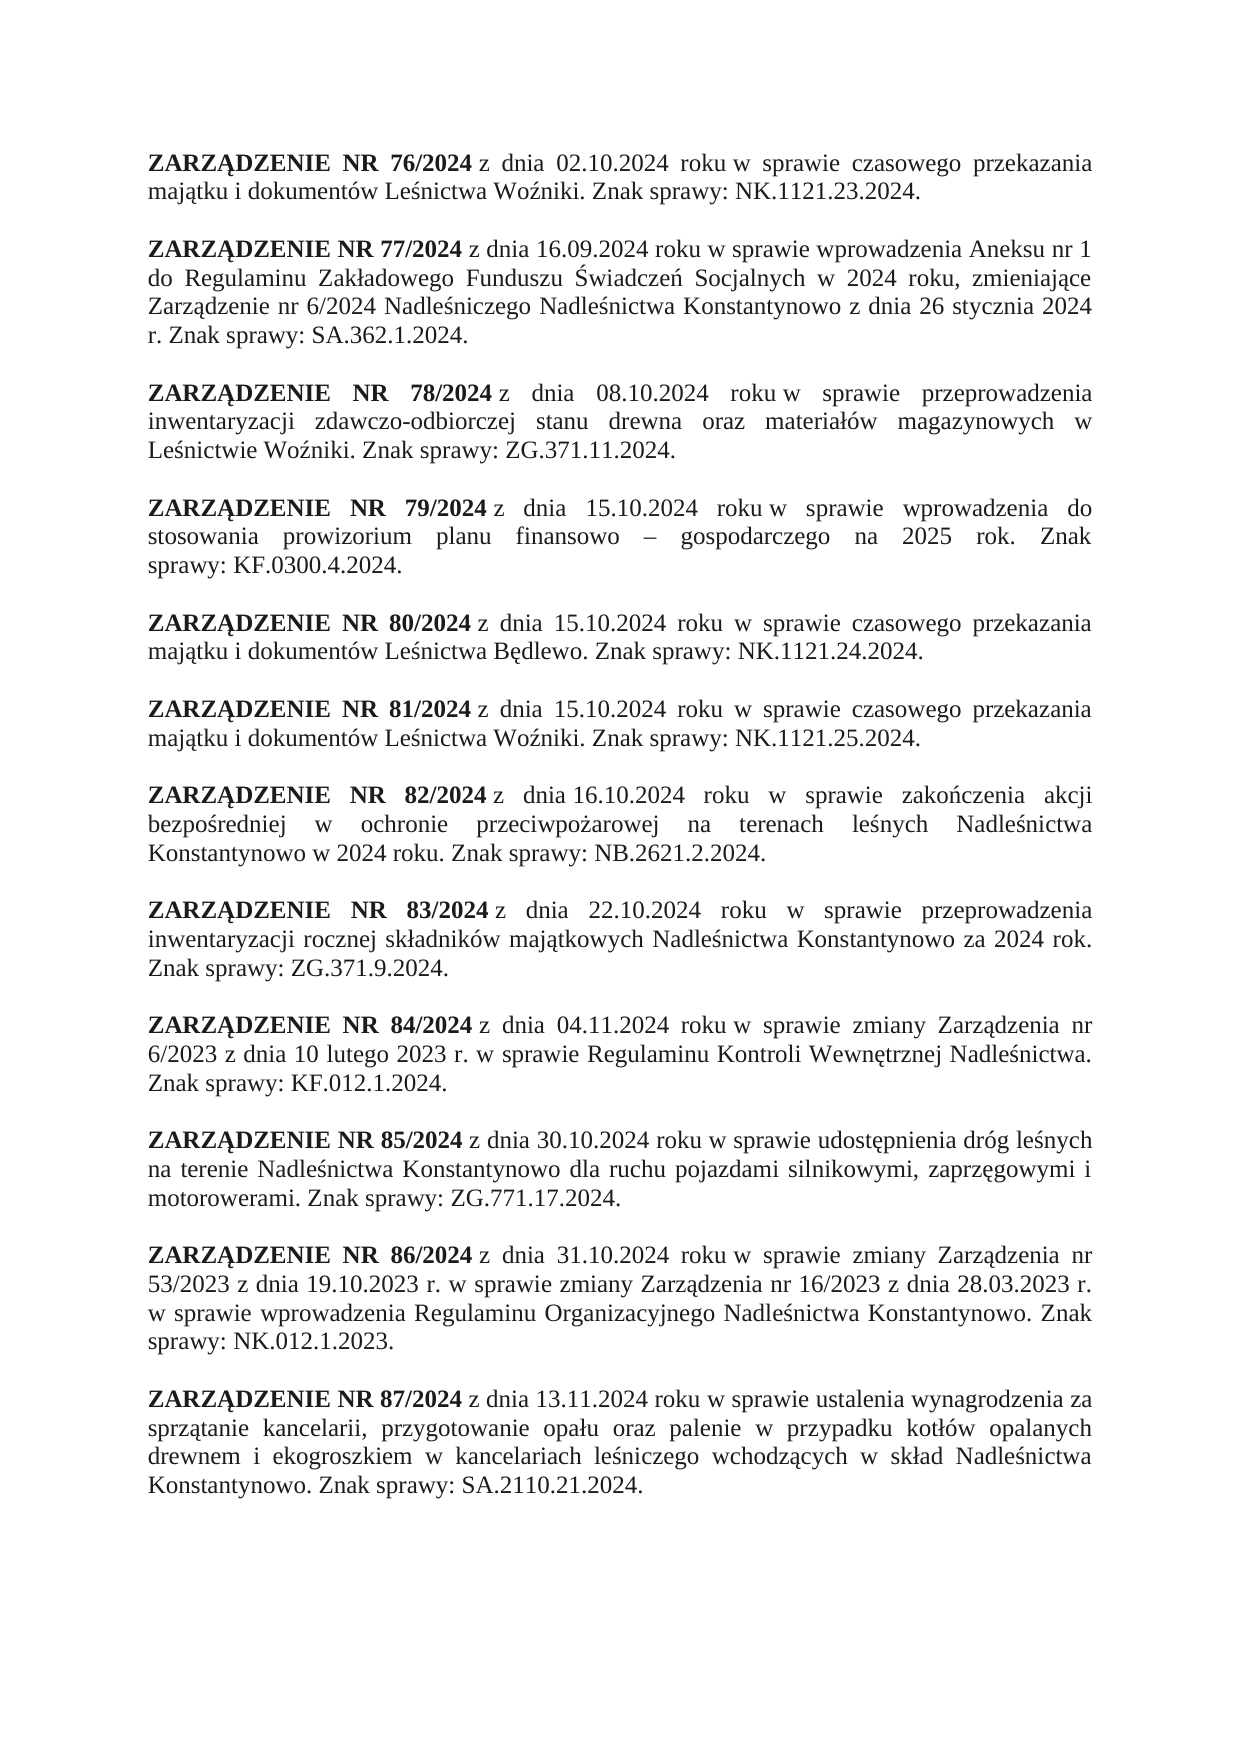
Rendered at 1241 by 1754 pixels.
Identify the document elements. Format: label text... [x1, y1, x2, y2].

text ZARZĄDZENIE NR 85/2024 z dnia 30.10.2024 roku w sprawie udostępnienia dróg leśnych na terenie Nadleśnictwa Konstantynowo dla ruchu pojazdami silnikowymi, zaprzęgowymi i motorowerami. Znak sprawy: ZG.771.17.2024. [148, 1125, 1093, 1211]
text ZARZĄDZENIE NR 79/2024 z dnia 15.10.2024 roku w sprawie wprowadzenia do stosowania prowizorium planu finansowo – gospodarczego na 2025 rok. Znak sprawy: KF.0300.4.2024. [148, 493, 1093, 579]
text ZARZĄDZENIE NR 76/2024 z dnia 02.10.2024 roku w sprawie czasowego przekazania majątku i dokumentów Leśnictwa Woźniki. Znak sprawy: NK.1121.23.2024. [148, 148, 1093, 205]
text ZARZĄDZENIE NR 83/2024 z dnia 22.10.2024 roku w sprawie przeprowadzenia inwentaryzacji rocznej składników majątkowych Nadleśnictwa Konstantynowo za 2024 rok. Znak sprawy: ZG.371.9.2024. [148, 895, 1093, 981]
text ZARZĄDZENIE NR 80/2024 z dnia 15.10.2024 roku w sprawie czasowego przekazania majątku i dokumentów Leśnictwa Będlewo. Znak sprawy: NK.1121.24.2024. [148, 608, 1093, 665]
text ZARZĄDZENIE NR 78/2024 z dnia 08.10.2024 roku w sprawie przeprowadzenia inwentaryzacji zdawczo-odbiorczej stanu drewna oraz materiałów magazynowych w Leśnictwie Woźniki. Znak sprawy: ZG.371.11.2024. [148, 378, 1093, 464]
text ZARZĄDZENIE NR 81/2024 z dnia 15.10.2024 roku w sprawie czasowego przekazania majątku i dokumentów Leśnictwa Woźniki. Znak sprawy: NK.1121.25.2024. [148, 694, 1093, 751]
text ZARZĄDZENIE NR 87/2024 z dnia 13.11.2024 roku w sprawie ustalenia wynagrodzenia za sprzątanie kancelarii, przygotowanie opału oraz palenie w przypadku kotłów opalanych drewnem i ekogroszkiem w kancelariach leśniczego wchodzących w skład Nadleśnictwa Konstantynowo. Znak sprawy: SA.2110.21.2024. [148, 1384, 1093, 1499]
text ZARZĄDZENIE NR 77/2024 z dnia 16.09.2024 roku w sprawie wprowadzenia Aneksu nr 1 do Regulaminu Zakładowego Funduszu Świadczeń Socjalnych w 2024 roku, zmieniające Zarządzenie nr 6/2024 Nadleśniczego Nadleśnictwa Konstantynowo z dnia 26 stycznia 2024 r. Znak sprawy: SA.362.1.2024. [148, 234, 1093, 349]
text ZARZĄDZENIE NR 82/2024 z dnia 16.10.2024 roku w sprawie zakończenia akcji bezpośredniej w ochronie przeciwpożarowej na terenach leśnych Nadleśnictwa Konstantynowo w 2024 roku. Znak sprawy: NB.2621.2.2024. [148, 780, 1093, 866]
text ZARZĄDZENIE NR 86/2024 z dnia 31.10.2024 roku w sprawie zmiany Zarządzenia nr 53/2023 z dnia 19.10.2023 r. w sprawie zmiany Zarządzenia nr 16/2023 z dnia 28.03.2023 r. w sprawie wprowadzenia Regulaminu Organizacyjnego Nadleśnictwa Konstantynowo. Znak sprawy: NK.012.1.2023. [148, 1240, 1093, 1355]
text ZARZĄDZENIE NR 84/2024 z dnia 04.11.2024 roku w sprawie zmiany Zarządzenia nr 6/2023 z dnia 10 lutego 2023 r. w sprawie Regulaminu Kontroli Wewnętrznej Nadleśnictwa. Znak sprawy: KF.012.1.2024. [148, 1010, 1093, 1096]
